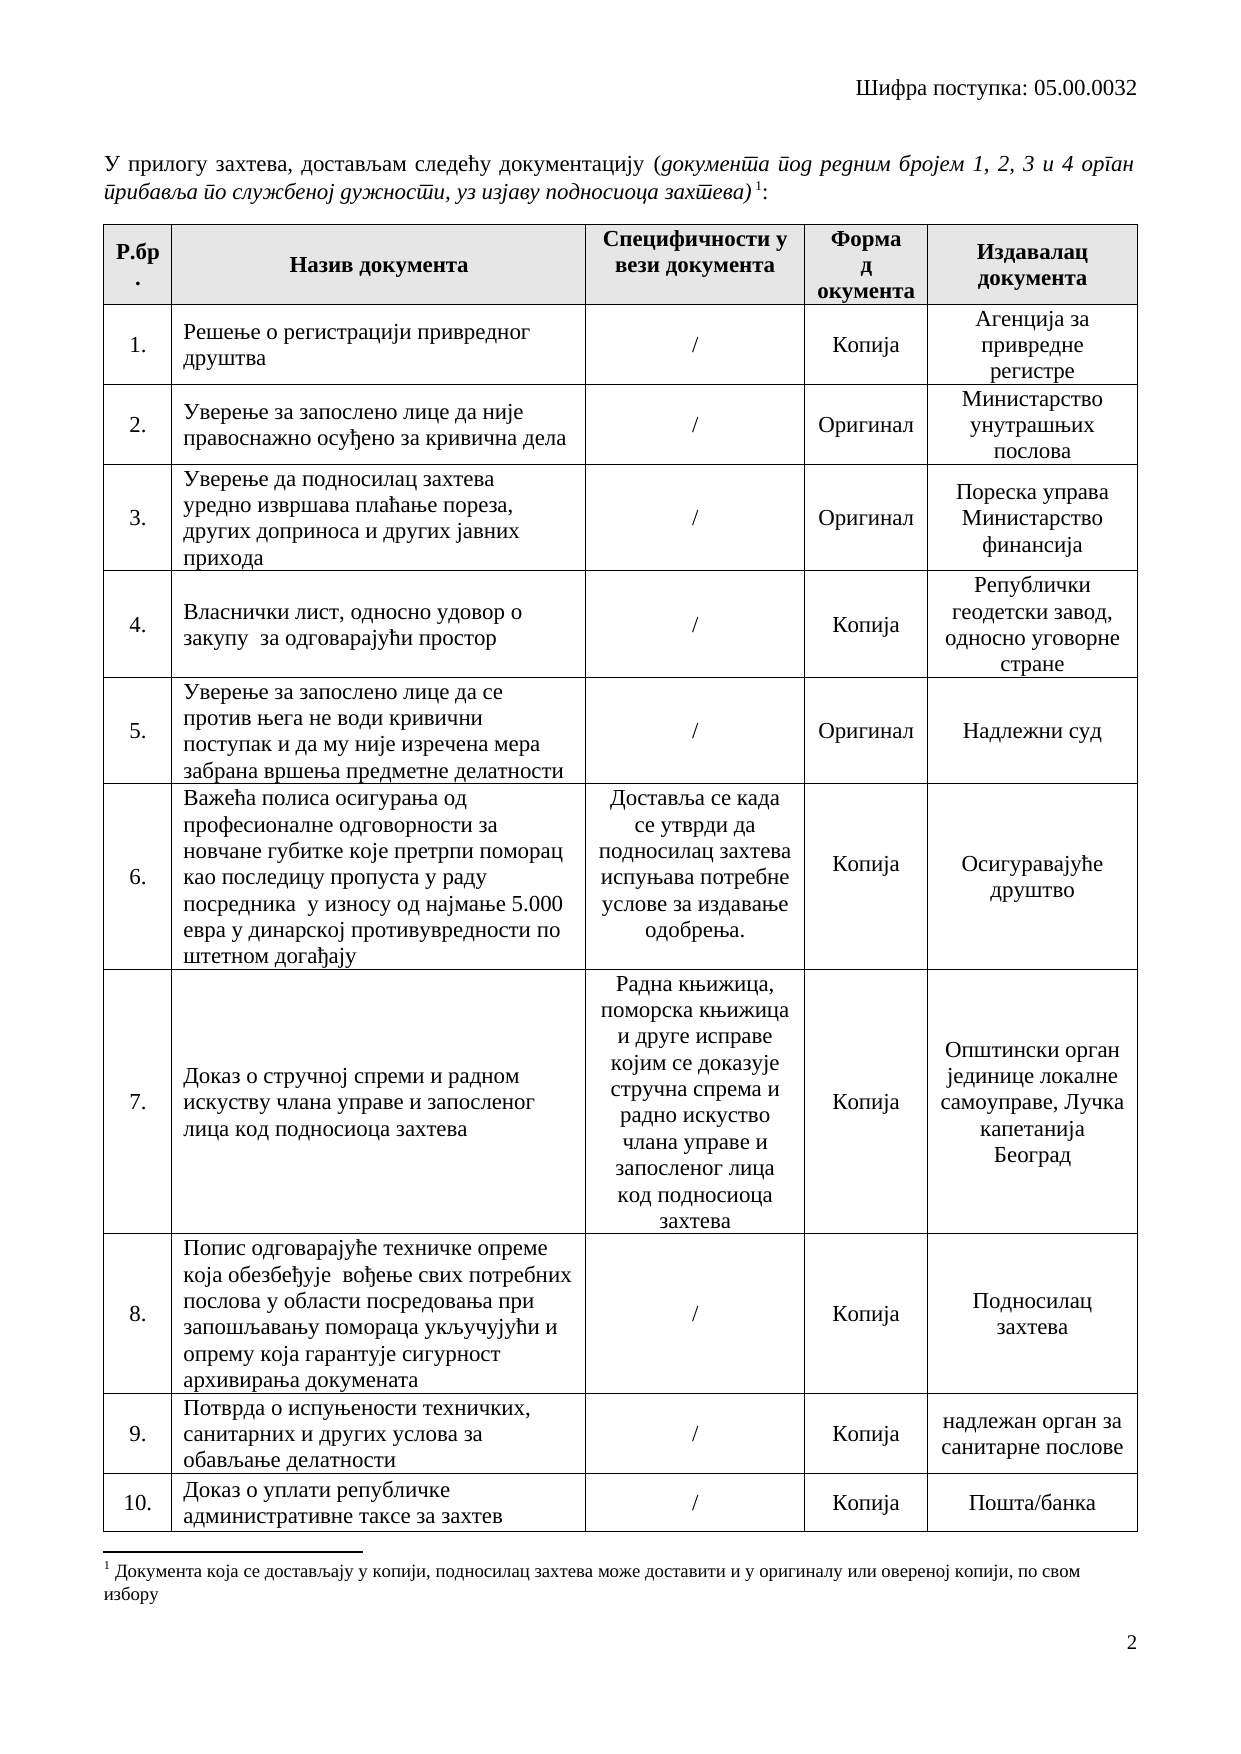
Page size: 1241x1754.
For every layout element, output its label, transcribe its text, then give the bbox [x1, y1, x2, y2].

table_cell Подносилац захтева [928, 1234, 1137, 1392]
table_cell Уверење за запослено лице да није правоснажно осуђено за кривична дела [172, 385, 585, 464]
table_cell Радна књижица, поморска књижица и друге исправе којим се доказује стручна спрема и радно искуство члана управе и запосленог лица код подносиоца захтева [586, 970, 804, 1233]
table_cell 10. [104, 1474, 171, 1531]
table_cell Надлежни суд [928, 678, 1137, 783]
table_header Издавалац документа [928, 225, 1137, 304]
table_cell Копија [805, 1234, 927, 1392]
table_cell Општински орган јединице локалне самоуправе, Лучка капетанија Београд [928, 970, 1137, 1233]
table_cell Пореска управа Министарство финансија [928, 465, 1137, 570]
table_cell Осигуравајуће друштво [928, 784, 1137, 969]
table_cell Пошта/банка [928, 1474, 1137, 1531]
table_cell 5. [104, 678, 171, 783]
table_cell Оригинал [805, 465, 927, 570]
table_cell Копија [805, 571, 927, 677]
table_cell Доказ о стручној спреми и радном искуству члана управе и запосленог лица код подносиоца захтева [172, 970, 585, 1233]
table_cell Решење о регистрацији привредног друштва [172, 305, 585, 384]
table_cell 9. [104, 1394, 171, 1473]
table_cell Оригинал [805, 385, 927, 464]
table_cell Оригинал [805, 678, 927, 783]
table_header Форма документа [805, 225, 927, 304]
table_cell / [586, 571, 804, 677]
table_cell / [586, 385, 804, 464]
table_cell Министарство унутрашњих послова [928, 385, 1137, 464]
table_cell Копија [805, 784, 927, 969]
table_cell Уверење за запослено лице да се против њега не води кривични поступак и да му није изречена мера забрана вршења предметне делатности [172, 678, 585, 783]
table_cell / [586, 678, 804, 783]
table_cell Агенција за привредне регистре [928, 305, 1137, 384]
table_cell 4. [104, 571, 171, 677]
table_header Р.бр. [104, 225, 171, 304]
table_cell 2. [104, 385, 171, 464]
table_cell Доказ о уплати републичке административне таксе за захтев [172, 1474, 585, 1531]
table_cell Копија [805, 1474, 927, 1531]
table_cell / [586, 1234, 804, 1392]
table_cell 3. [104, 465, 171, 570]
table_cell 6. [104, 784, 171, 969]
table_cell / [586, 305, 804, 384]
table_cell 1. [104, 305, 171, 384]
table_cell / [586, 465, 804, 570]
table_cell Важећа полиса осигурања од професионалне одговорности за новчане губитке које претрпи поморац као последицу пропуста у раду посредника у износу од најмање 5.000 евра у динарској противувредности по штетном догађају [172, 784, 585, 969]
table_cell Потврда о испуњености техничких, санитарних и других услова за обављање делатности [172, 1394, 585, 1473]
table_cell Копија [805, 1394, 927, 1473]
table_cell 8. [104, 1234, 171, 1392]
table_cell / [586, 1474, 804, 1531]
table_cell Копија [805, 305, 927, 384]
table_cell Копија [805, 970, 927, 1233]
table_cell Власнички лист, односно удовор о закупу за одговарајући простор [172, 571, 585, 677]
table_cell / [586, 1394, 804, 1473]
table_cell Доставља се када се утврди да подносилац захтева испуњава потребне услове за издавање одобрења. [586, 784, 804, 969]
text У прилогу захтева, достављам следећу документацију (документа под редним бројем 1, 2, 3 и 4 орган прибавља по службеној дужности, уз изјаву подносиоца захтева) : [103, 150, 1137, 205]
table_cell Уверење да подносилац захтева уредно извршава плаћање пореза, других доприноса и других јавних прихода [172, 465, 585, 570]
table_header Назив документа [172, 225, 585, 304]
table_cell надлежан орган за санитарне послове [928, 1394, 1137, 1473]
table_cell Попис одговарајуће техничке опреме која обезбеђује вођење свих потребних послова у области посредовања при запошљавању помораца укључујући и опрему која гарантује сигурност архивирања докумената [172, 1234, 585, 1392]
table_cell Републички геодетски завод, односно уговорне стране [928, 571, 1137, 677]
table_cell 7. [104, 970, 171, 1233]
table_header Специфичности у вези документа [586, 225, 804, 304]
